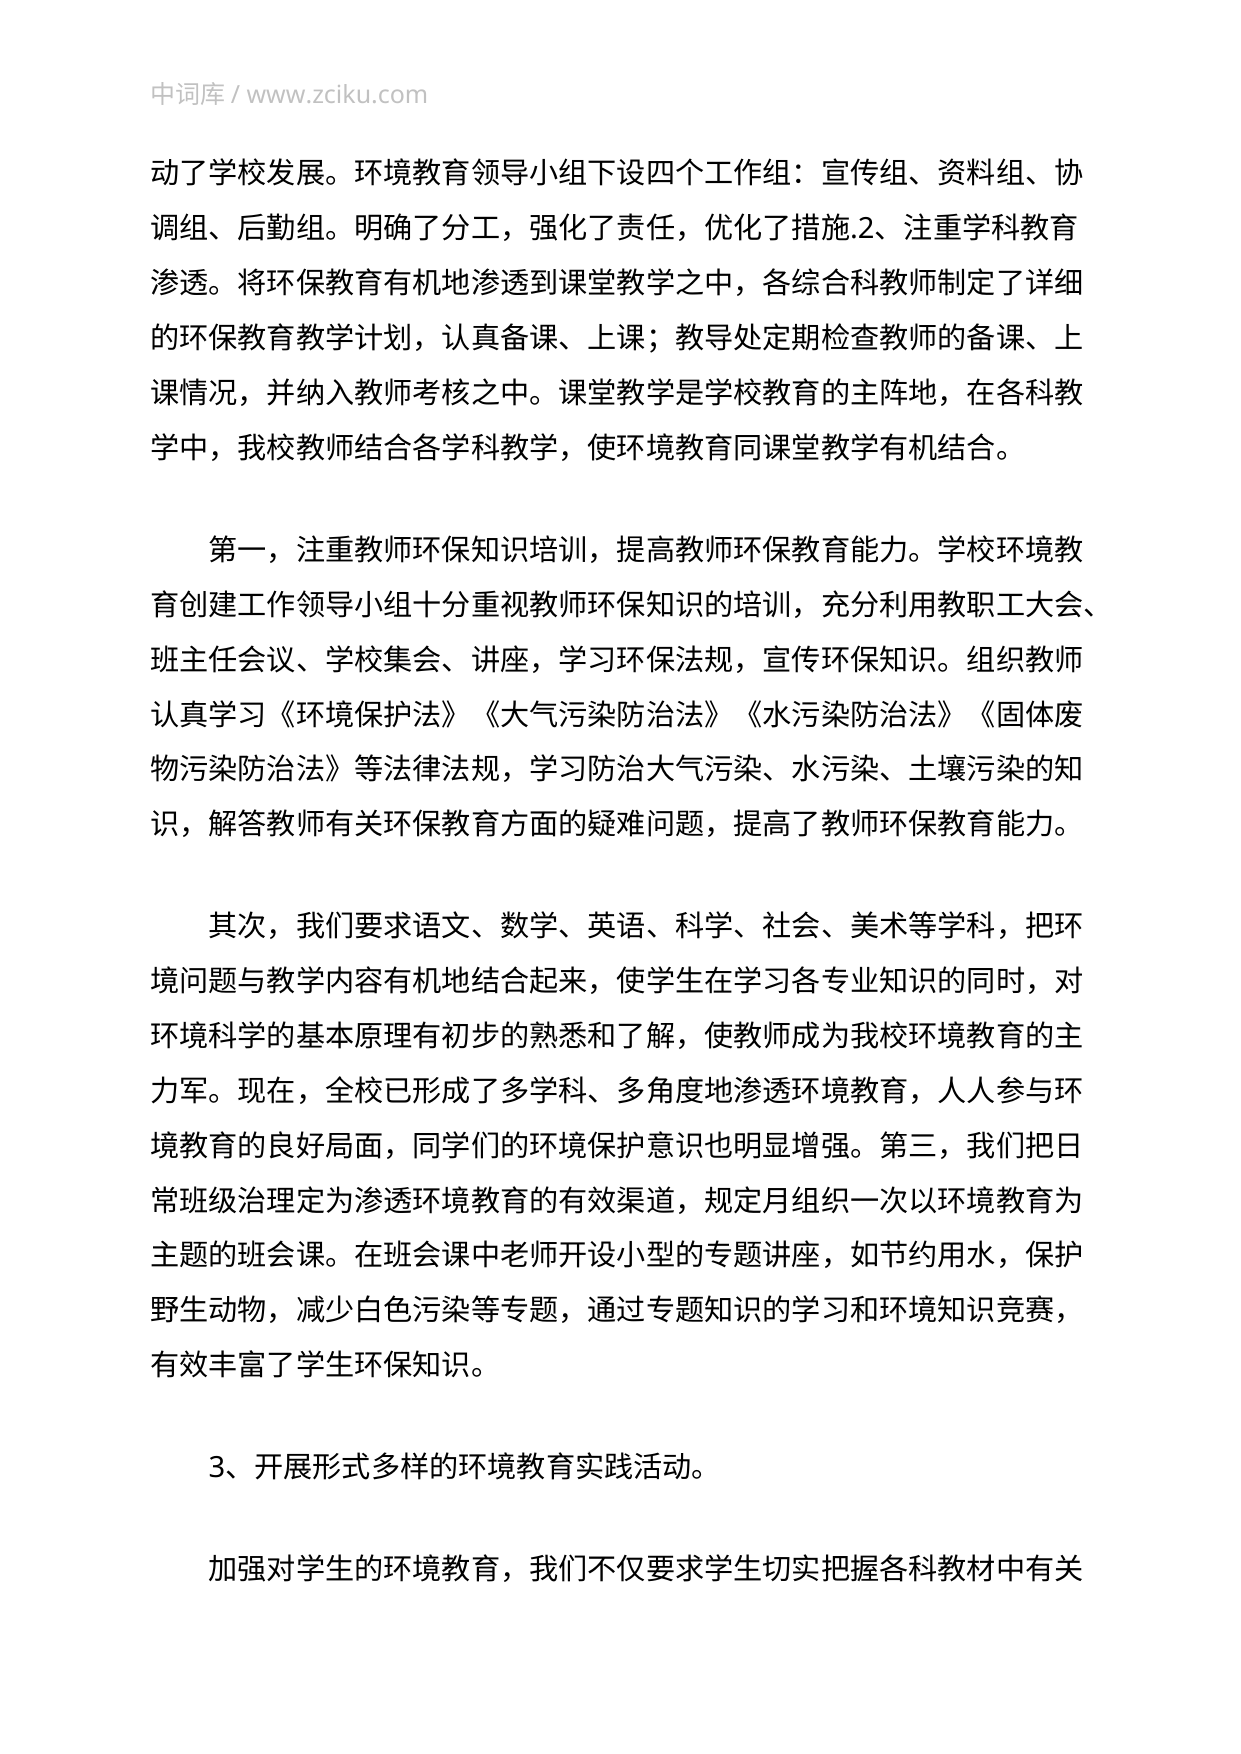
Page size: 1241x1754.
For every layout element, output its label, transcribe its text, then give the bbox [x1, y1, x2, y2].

text 3、开展形式多样的环境教育实践活动。 [150, 1443, 1090, 1486]
text 其次，我们要求语文、数学、英语、科学、社会、美术等学科，把环境问题与教学内容有机地结合起来，使学生在学习各专业知识的同时，对环境科学的基本原理有初步的熟悉和了解，使教师成为我校环境教育的主力军。现在，全校已形成了多学科、多角度地渗透环境教育，人人参与环境教育的良好局面，同学们的环境保护意识也明显增强。第三，我们把日常班级治理定为渗透环境教育的有效渠道，规定月组织一次以环境教育为主题的班会课。在班会课中老师开设小型的专题讲座，如节约用水，保护野生动物，减少白色污染等专题，通过专题知识的学习和环境知识竞赛，有效丰富了学生环保知识。 [150, 903, 1090, 1384]
text 第一，注重教师环保知识培训，提高教师环保教育能力。学校环境教育创建工作领导小组十分重视教师环保知识的培训，充分利用教职工大会、班主任会议、学校集会、讲座，学习环保法规，宣传环保知识。组织教师认真学习《环境保护法》《大气污染防治法》《水污染防治法》《固体废物污染防治法》等法律法规，学习防治大气污染、水污染、土壤污染的知识，解答教师有关环保教育方面的疑难问题，提高了教师环保教育能力。 [150, 526, 1090, 843]
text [150, 150, 1090, 467]
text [150, 1546, 1090, 1588]
